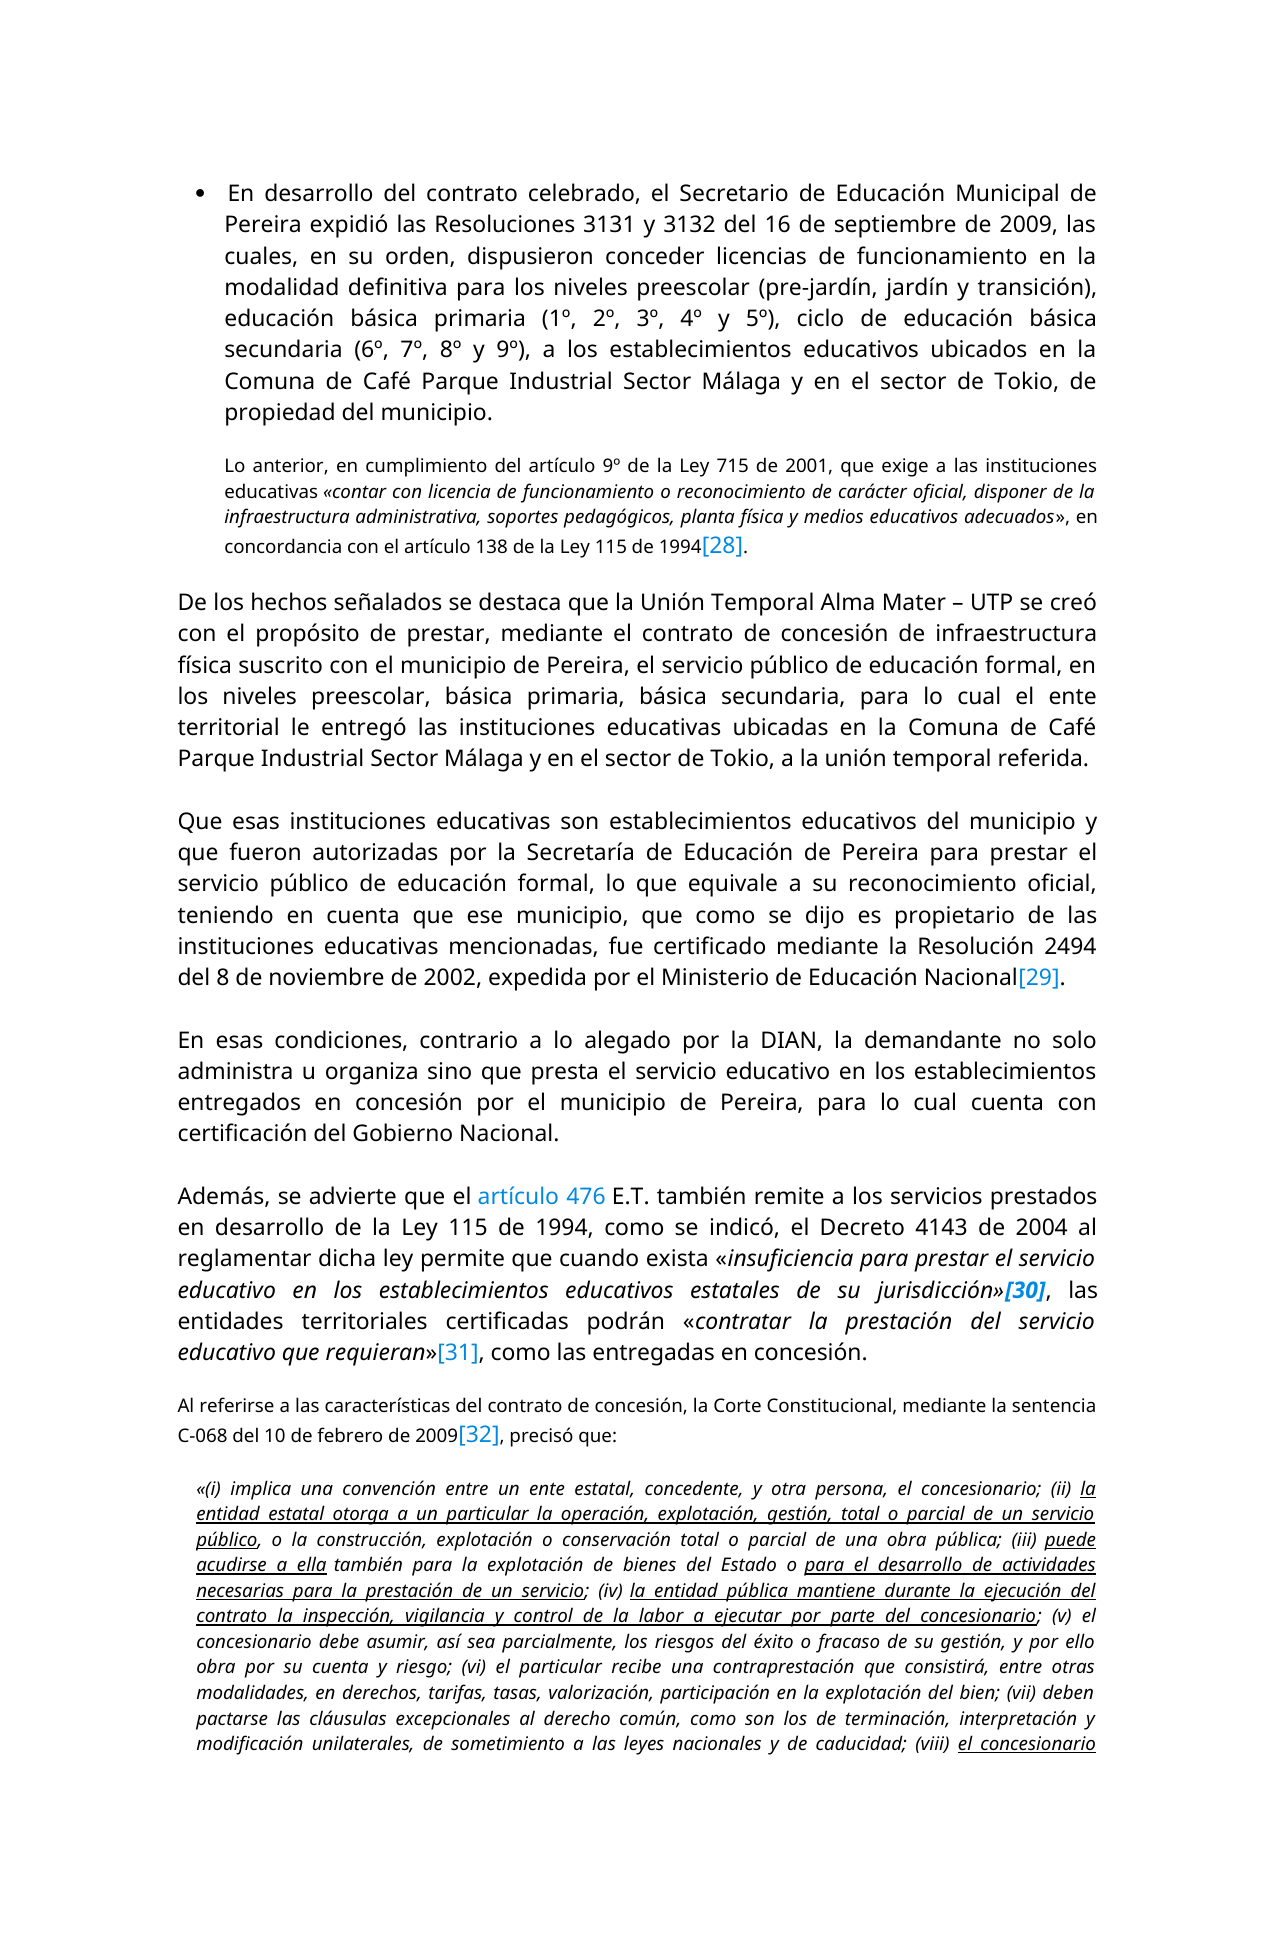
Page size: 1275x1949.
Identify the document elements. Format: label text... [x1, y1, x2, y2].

text Al referirse a las características del contrato de concesión, la Corte Constitucional, mediante la sentencia C-068 del 10 de febrero de 2009[32], precisó que: [177, 1393, 1098, 1449]
text De los hechos señalados se destaca que la Unión Temporal Alma Mater – UTP se creó con el propósito de prestar, mediante el contrato de concesión de infraestructura física suscrito con el municipio de Pereira, el servicio público de educación formal, en los niveles preescolar, básica primaria, básica secundaria, para lo cual el ente territorial le entregó las instituciones educativas ubicadas en la Comuna de Café Parque Industrial Sector Málaga y en el sector de Tokio, a la unión temporal referida. [177, 586, 1098, 773]
text  En desarrollo del contrato celebrado, el Secretario de Educación Municipal de Pereira expidió las Resoluciones 3131 y 3132 del 16 de septiembre de 2009, las cuales, en su orden, dispusieron conceder licencias de funcionamiento en la modalidad definitiva para los niveles preescolar (pre-jardín, jardín y transición), educación básica primaria (1º, 2º, 3º, 4º y 5º), ciclo de educación básica secundaria (6º, 7º, 8º y 9º), a los establecimientos educativos ubicados en la Comuna de Café Parque Industrial Sector Málaga y en el sector de Tokio, de propiedad del municipio. [196, 177, 1098, 427]
text Además, se advierte que el artículo 476 E.T. también remite a los servicios prestados en desarrollo de la Ley 115 de 1994, como se indicó, el Decreto 4143 de 2004 al reglamentar dicha ley permite que cuando exista «insuficiencia para prestar el servicio educativo en los establecimientos educativos estatales de su jurisdicción»[30], las entidades territoriales certificadas podrán «contratar la prestación del servicio educativo que requieran»[31], como las entregadas en concesión. [177, 1180, 1098, 1367]
text Lo anterior, en cumplimiento del artículo 9º de la Ley 715 de 2001, que exige a las instituciones educativas «contar con licencia de funcionamiento o reconocimiento de carácter oficial, disponer de la infraestructura administrativa, soportes pedagógicos, planta física y medios educativos adecuados», en concordancia con el artículo 138 de la Ley 115 de 1994[28]. [224, 453, 1098, 561]
text Que esas instituciones educativas son establecimientos educativos del municipio y que fueron autorizadas por la Secretaría de Educación de Pereira para prestar el servicio público de educación formal, lo que equivale a su reconocimiento oficial, teniendo en cuenta que ese municipio, que como se dijo es propietario de las instituciones educativas mencionadas, fue certificado mediante la Resolución 2494 del 8 de noviembre de 2002, expedida por el Ministerio de Educación Nacional[29]. [177, 805, 1098, 992]
text En esas condiciones, contrario a lo alegado por la DIAN, la demandante no solo administra u organiza sino que presta el servicio educativo en los establecimientos entregados en concesión por el municipio de Pereira, para lo cual cuenta con certificación del Gobierno Nacional. [177, 1023, 1098, 1148]
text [196, 1475, 1098, 1756]
